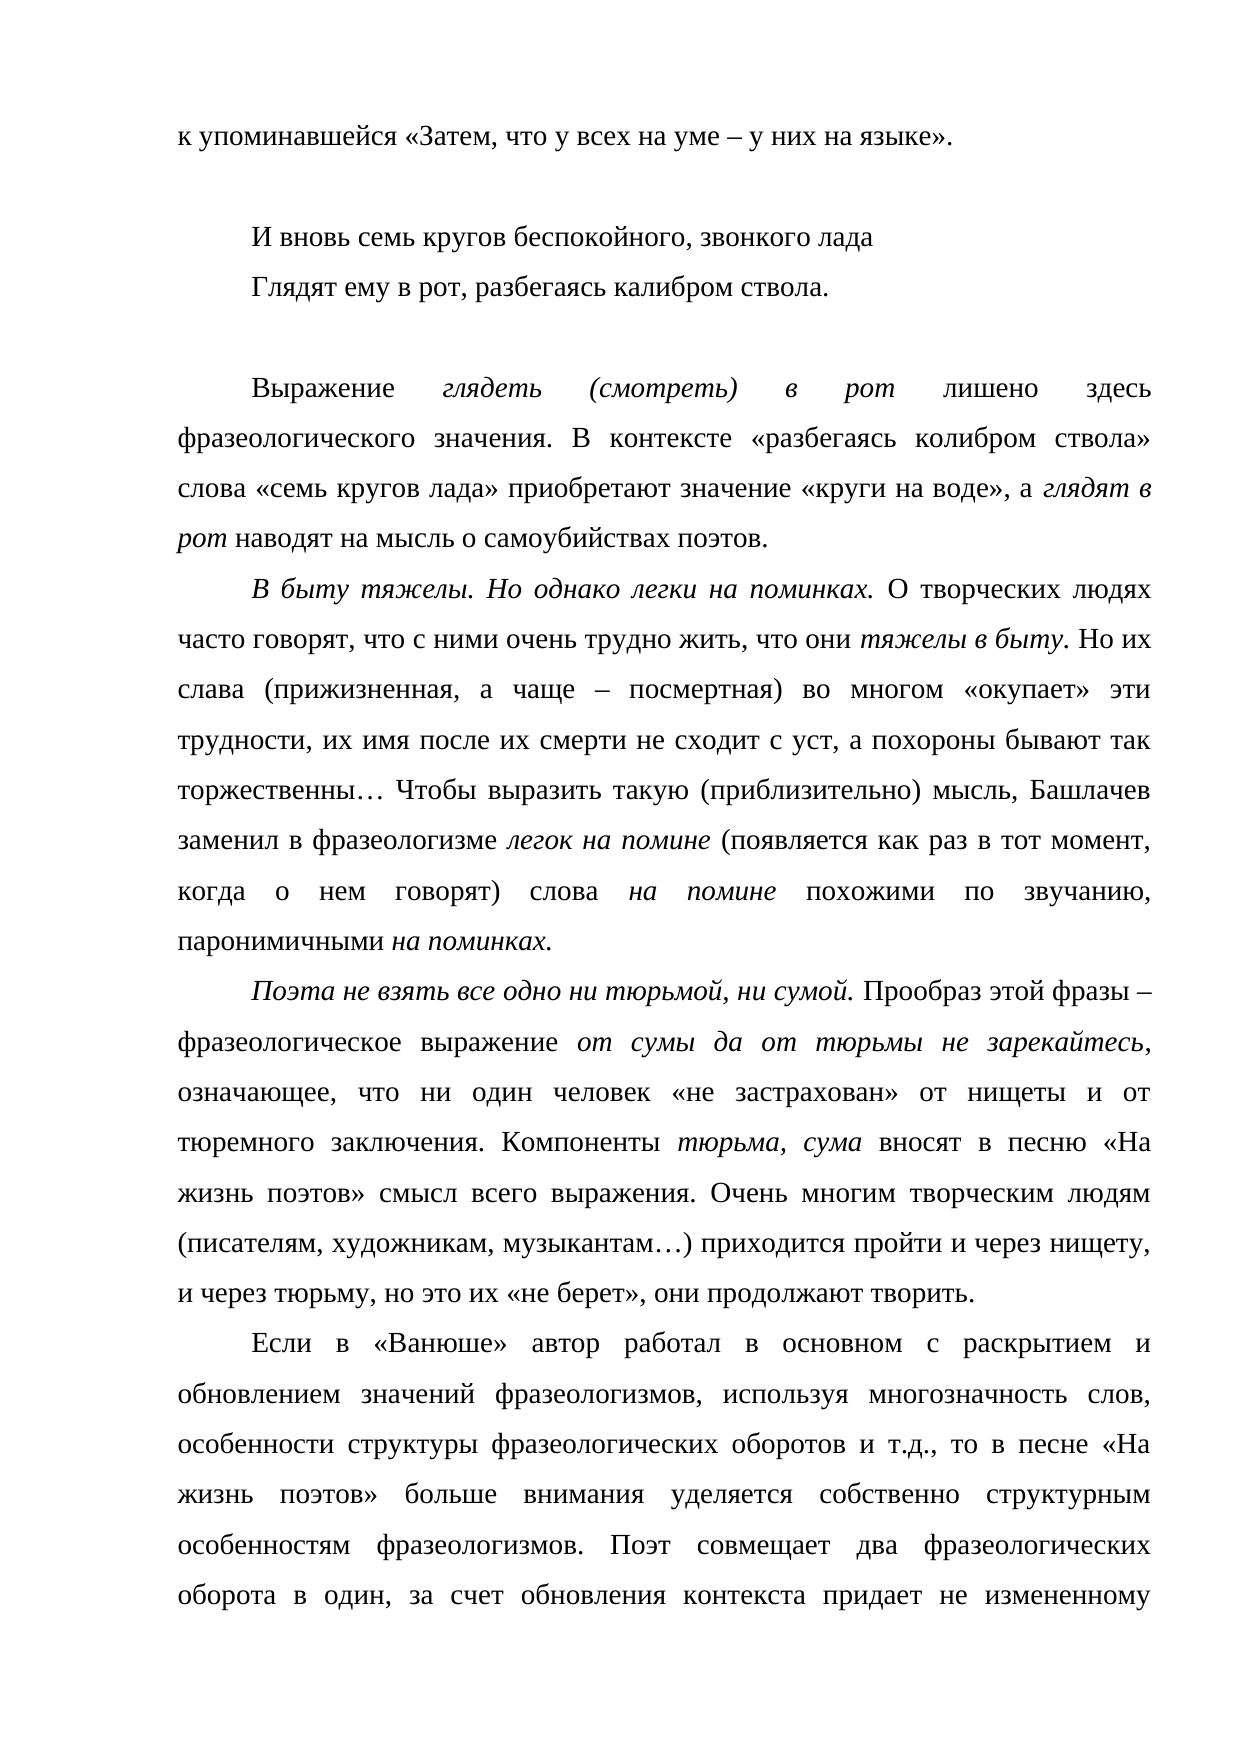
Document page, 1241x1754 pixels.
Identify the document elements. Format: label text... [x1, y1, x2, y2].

text Поэта не взять все одно ни тюрьмой, ни сумой. Прообраз этой фразы – фразеологическое выражение от сумы да от тюрьмы не зарекайтесь, означающее, что ни один человек «не застрахован» от нищеты и от тюремного заключения. Компоненты тюрьма, сума вносят в песню «На жизнь поэтов» смысл всего выражения. Очень многим творческим людям (писателям, художникам, музыкантам…) приходится пройти и через нищету, и через тюрьму, но это их «не берет», они продолжают творить. [177, 973, 1152, 1309]
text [177, 118, 1152, 152]
text Глядят ему в рот, разбегаясь калибром ствола. [177, 269, 1152, 303]
text В быту тяжелы. Но однако легки на поминках. О творческих людях часто говорят, что с ними очень трудно жить, что они тяжелы в быту. Но их слава (прижизненная, а чаще – посмертная) во многом «окупает» эти трудности, их имя после их смерти не сходит с уст, а похороны бывают так торжественны… Чтобы выразить такую (приблизительно) мысль, Башлачев заменил в фразеологизме легок на помине (появляется как раз в тот момент, когда о нем говорят) слова на помине похожими по звучанию, паронимичными на поминках. [177, 571, 1152, 957]
text Выражение глядеть (смотреть) в рот лишено здесь фразеологического значения. В контексте «разбегаясь колибром ствола» слова «семь кругов лада» приобретают значение «круги на воде», а глядят в рот наводят на мысль о самоубийствах поэтов. [177, 370, 1152, 554]
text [177, 1326, 1152, 1611]
text И вновь семь кругов беспокойного, звонкого лада [177, 219, 1152, 252]
